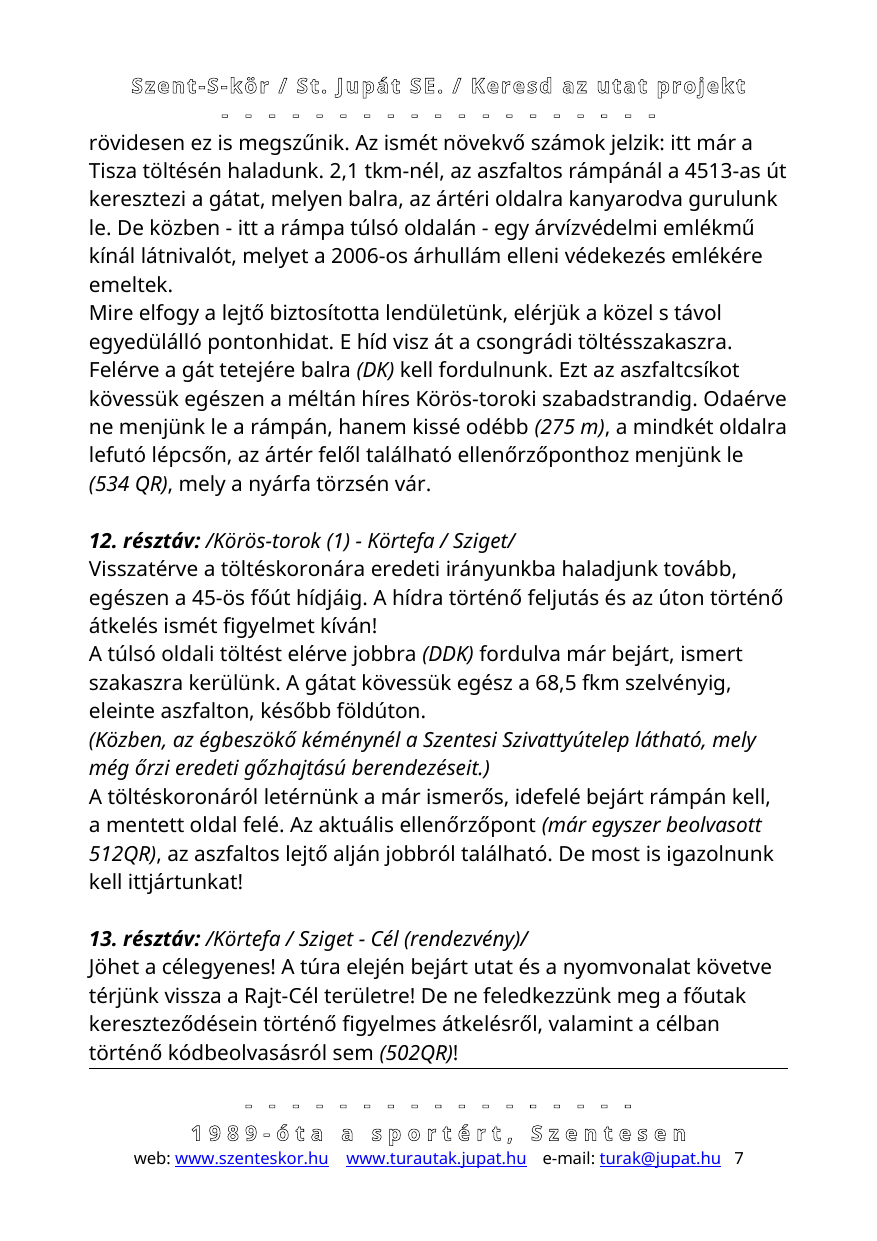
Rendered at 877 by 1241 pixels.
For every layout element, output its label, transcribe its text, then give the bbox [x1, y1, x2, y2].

text Mire elfogy a lejtő biztosította lendületünk, elérjük a közel s távol egyedülálló pontonhidat. E híd visz át a csongrádi töltésszakaszra. [89, 298, 788, 355]
text (Közben, az égbeszökő kéménynél a Szentesi Szivattyútelep látható, mely még őrzi eredeti gőzhajtású berendezéseit.) [89, 725, 788, 782]
text Jöhet a célegyenes! A túra elején bejárt utat és a nyomvonalat követve térjünk vissza a Rajt-Cél területre! De ne feledkezzünk meg a főutak kereszteződésein történő figyelmes átkelésről, valamint a célban történő kódbeolvasásról sem (502QR)! [89, 952, 788, 1068]
text Felérve a gát tetejére balra (DK) kell fordulnunk. Ezt az aszfaltcsíkot kövessük egészen a méltán híres Körös-toroki szabadstrandig. Odaérve ne menjünk le a rámpán, hanem kissé odébb (275 m), a mindkét oldalra lefutó lépcsőn, az ártér felől található ellenőrzőponthoz menjünk le (534 QR), mely a nyárfa törzsén vár. [89, 355, 788, 497]
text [89, 128, 788, 298]
text A túlsó oldali töltést elérve jobbra (DDK) fordulva már bejárt, ismert szakaszra kerülünk. A gátat kövessük egész a 68,5 fkm szelvényig, eleinte aszfalton, később földúton. [89, 639, 788, 725]
text 12. résztáv: /Körös-torok (1) - Körtefa / Sziget/ [89, 526, 788, 554]
text Visszatérve a töltéskoronára eredeti irányunkba haladjunk tovább, egészen a 45-ös főút hídjáig. A hídra történő feljutás és az úton történő átkelés ismét figyelmet kíván! [89, 554, 788, 639]
text 13. résztáv: /Körtefa / Sziget - Cél (rendezvény)/ [89, 924, 788, 952]
text A töltéskoronáról letérnünk a már ismerős, idefelé bejárt rámpán kell, a mentett oldal felé. Az aktuális ellenőrzőpont (már egyszer beolvasott 512QR), az aszfaltos lejtő alján jobbról található. De most is igazolnunk kell ittjártunkat! [89, 782, 788, 896]
